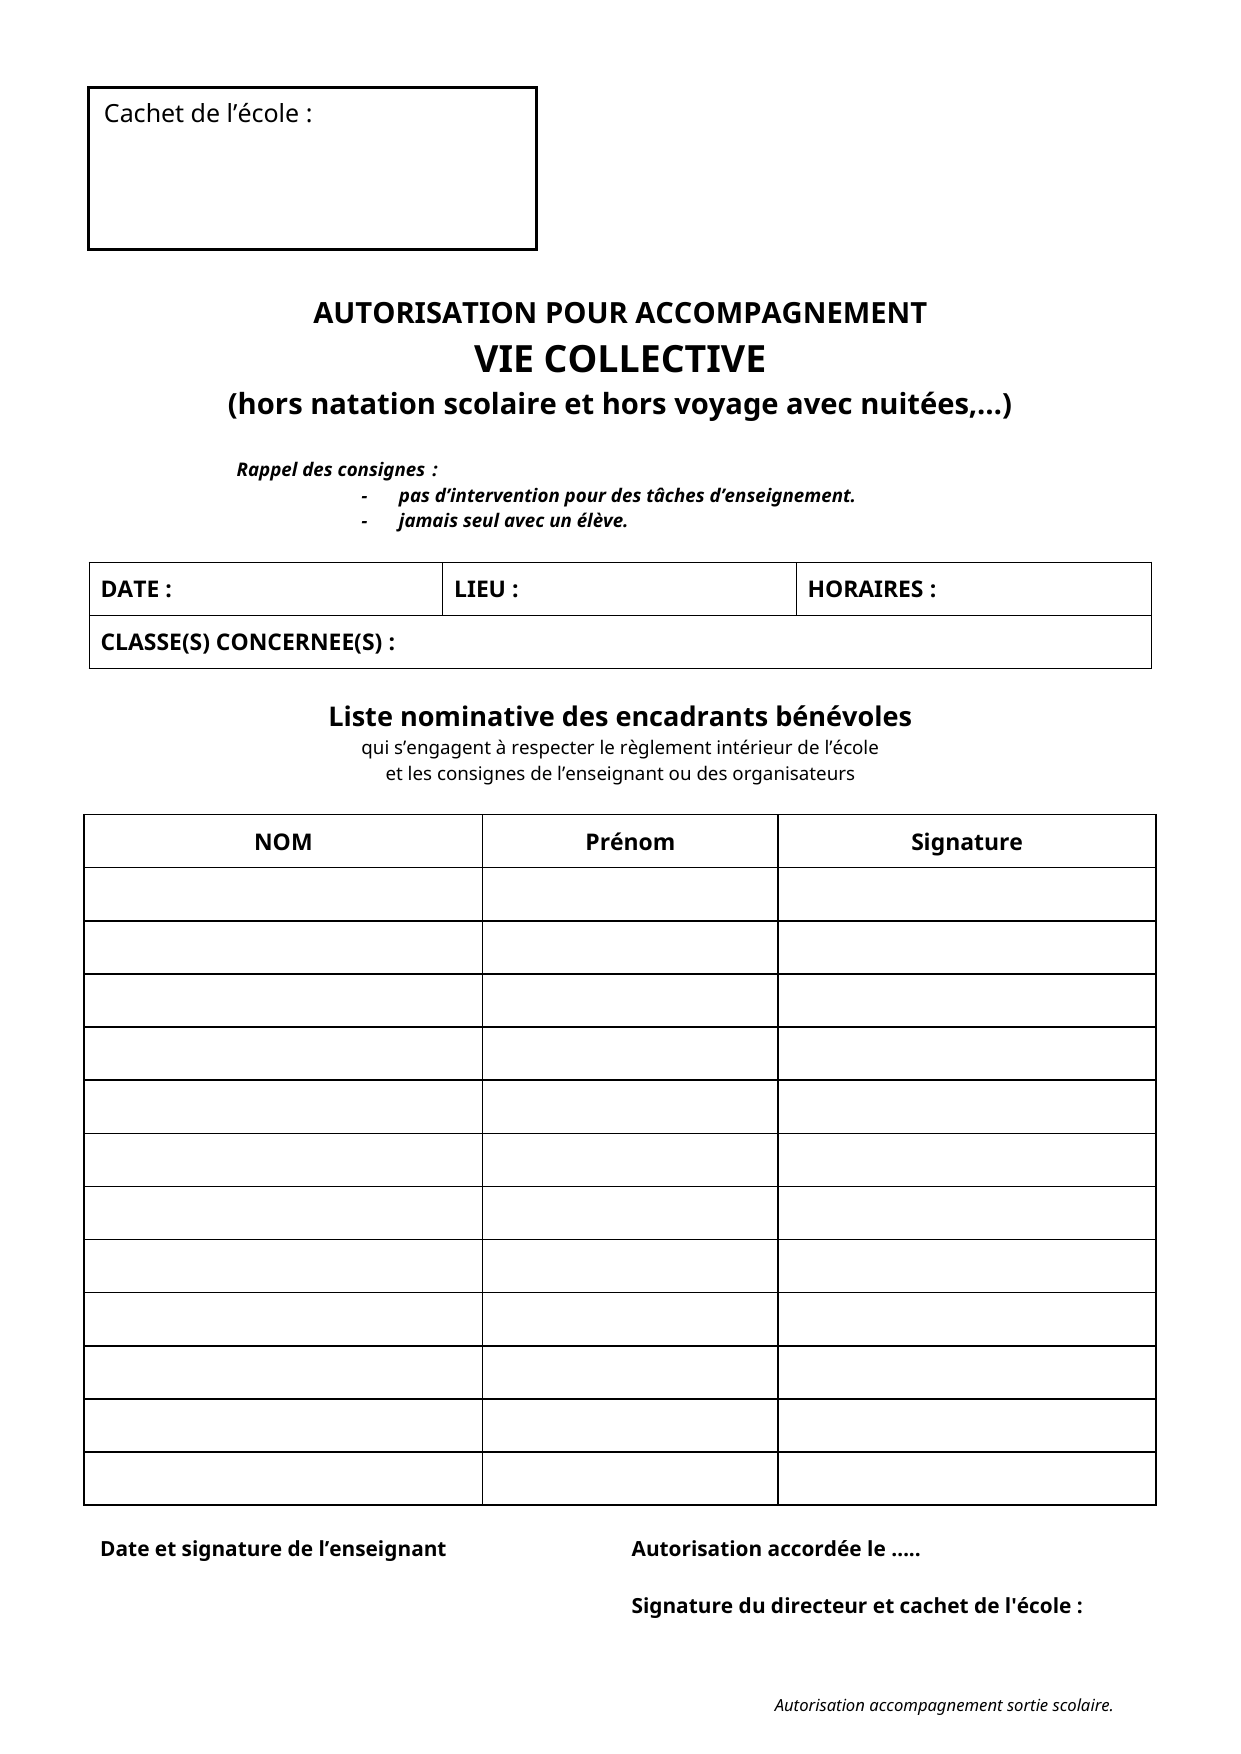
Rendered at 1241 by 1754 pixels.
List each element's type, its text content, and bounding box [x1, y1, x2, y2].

table_cell [779, 1187, 1155, 1239]
text VIE COLLECTIVE [89, 332, 1152, 383]
table_cell [85, 1134, 482, 1186]
table_cell [483, 1134, 777, 1186]
text AUTORISATION POUR ACCOMPAGNEMENT [89, 292, 1152, 332]
table_cell [779, 1134, 1155, 1186]
table_header HORAIRES : [797, 563, 1151, 615]
table_cell [483, 1187, 777, 1239]
table_cell [85, 868, 482, 920]
table_cell [483, 1453, 777, 1504]
table_cell [85, 1240, 482, 1292]
table_cell [779, 1240, 1155, 1292]
table_cell [483, 1400, 777, 1451]
table_cell [779, 1453, 1155, 1504]
table_cell [85, 1081, 482, 1132]
table_cell [483, 868, 777, 920]
table_cell [779, 1347, 1155, 1398]
table_header Signature [779, 815, 1155, 867]
table_cell [85, 1028, 482, 1079]
table_cell [779, 868, 1155, 920]
text (hors natation scolaire et hors voyage avec nuitées,…) [89, 383, 1152, 423]
table_cell [85, 922, 482, 973]
table_cell [779, 1293, 1155, 1345]
table_cell [483, 1347, 777, 1398]
table_cell [85, 1293, 482, 1345]
table_cell CLASSE(S) CONCERNEE(S) : [90, 616, 1151, 668]
table_cell [85, 1347, 482, 1398]
table_cell [779, 1081, 1155, 1132]
table_header DATE : [90, 563, 442, 615]
text Rappel des consignes : [236, 457, 1152, 482]
table_header Date et signature de l’enseignant [89, 1534, 620, 1648]
table_cell [779, 1400, 1155, 1451]
table_cell [483, 1028, 777, 1079]
list jamais seul avec un élève. [361, 508, 1152, 533]
table_cell [779, 975, 1155, 1026]
table_cell [483, 922, 777, 973]
list pas d’intervention pour des tâches d’enseignement. [361, 482, 1152, 508]
table_cell [483, 1081, 777, 1132]
table_cell [483, 975, 777, 1026]
table_cell [85, 1400, 482, 1451]
table_header NOM [85, 815, 482, 867]
table_cell [483, 1240, 777, 1292]
table_header Prénom [483, 815, 777, 867]
text qui s’engagent à respecter le règlement intérieur de l’école et les consignes de l’enseignant ou des organisateurs [89, 734, 1152, 785]
table_cell [85, 1453, 482, 1504]
table_cell [779, 922, 1155, 973]
table_cell [85, 1187, 482, 1239]
table_header LIEU : [443, 563, 796, 615]
text Liste nominative des encadrants bénévoles [89, 697, 1152, 734]
table_cell [483, 1293, 777, 1345]
table_cell [779, 1028, 1155, 1079]
table_header Autorisation accordée le ….. Signature du directeur et cachet de l'école : [620, 1534, 1152, 1648]
table_cell [85, 975, 482, 1026]
